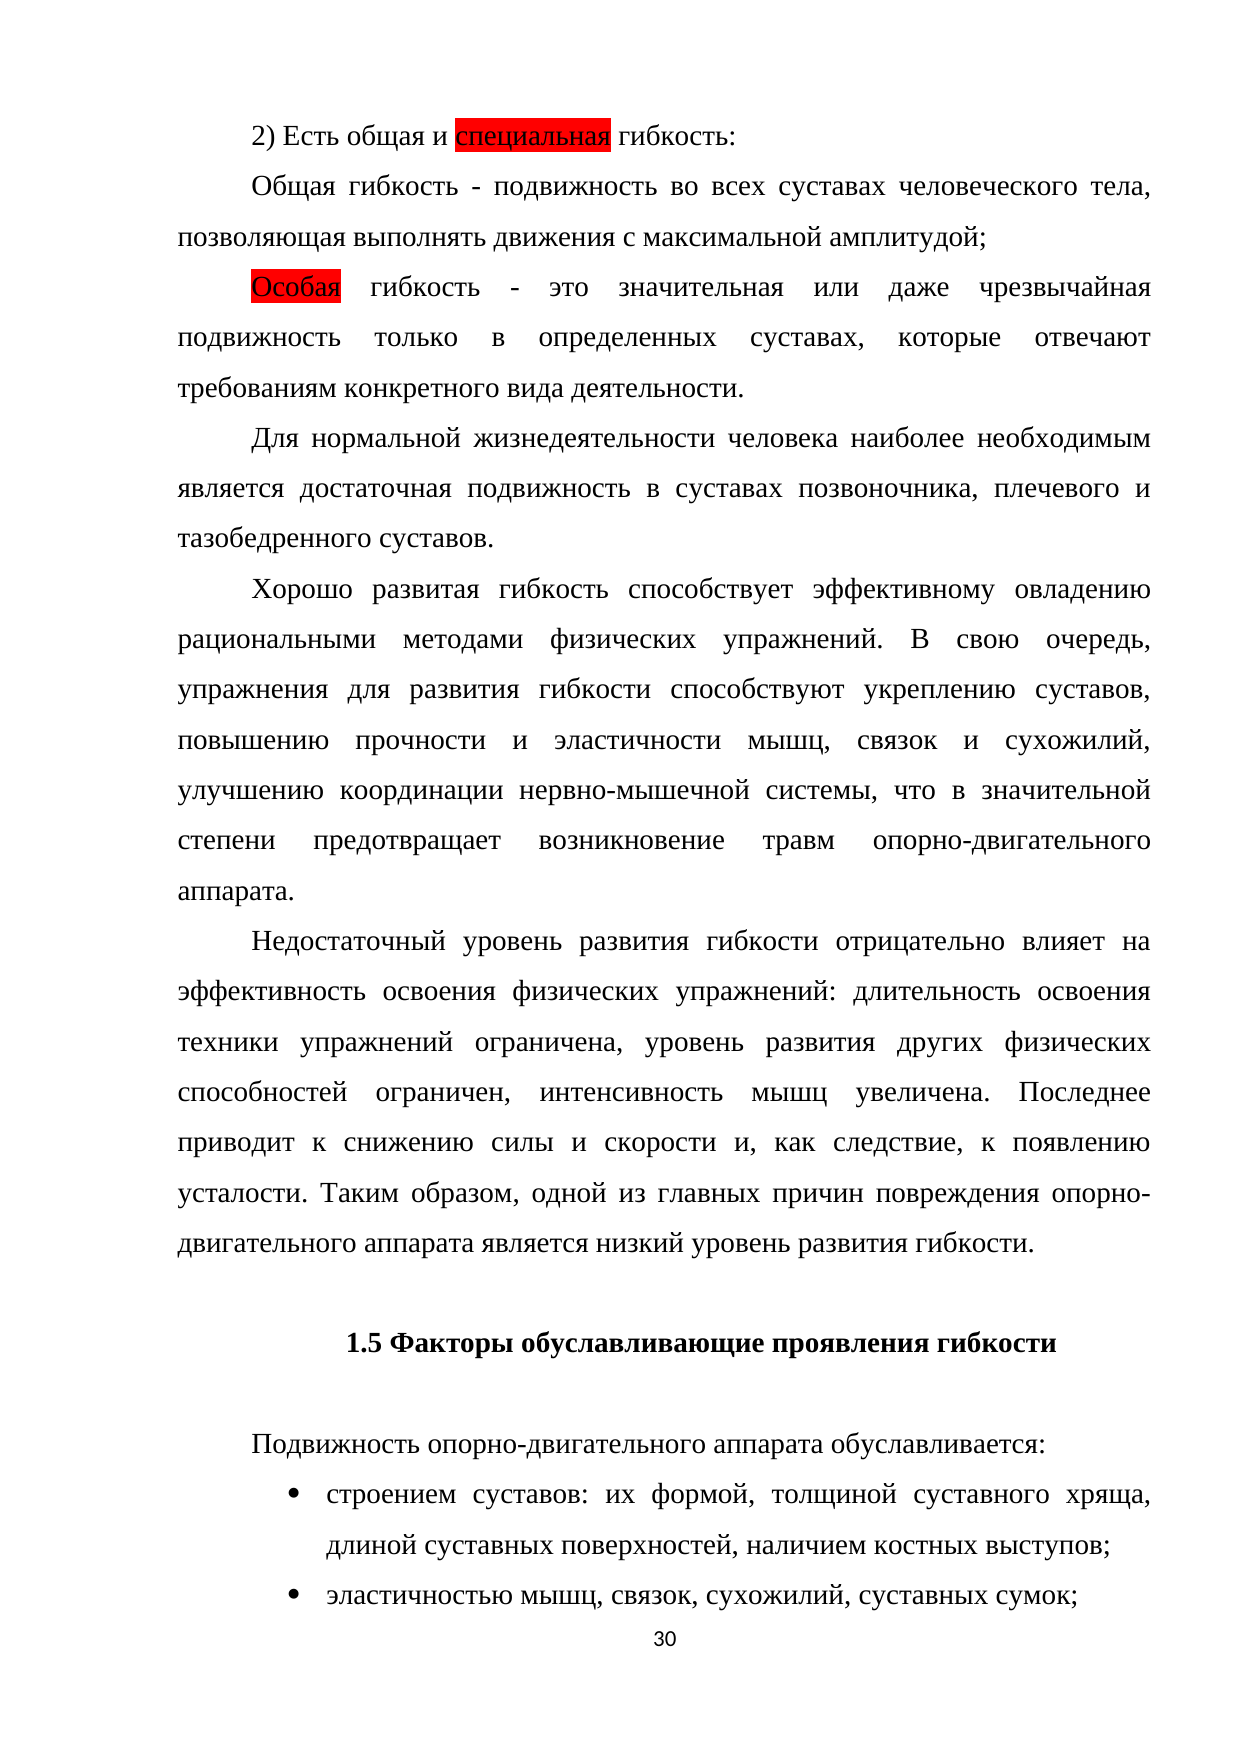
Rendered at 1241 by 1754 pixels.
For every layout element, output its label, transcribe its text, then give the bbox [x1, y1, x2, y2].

text Хорошо развитая гибкость способствует эффективному овладению рациональными методами физических упражнений. В свою очередь, упражнения для развития гибкости способствуют укреплению суставов, повышению прочности и эластичности мышц, связок и сухожилий, улучшению координации нервно-мышечной системы, что в значительной степени предотвращает возникновение травм опорно-двигательного аппарата. [177, 571, 1152, 906]
list эластичностью мышц, связок, сухожилий, суставных сумок; [288, 1577, 1152, 1611]
text Недостаточный уровень развития гибкости отрицательно влияет на эффективность освоения физических упражнений: длительность освоения техники упражнений ограничена, уровень развития других физических способностей ограничен, интенсивность мышц увеличена. Последнее приводит к снижению силы и скорости и, как следствие, к появлению усталости. Таким образом, одной из главных причин повреждения опорно-двигательного аппарата является низкий уровень развития гибкости. [177, 923, 1152, 1258]
text 1.5 Факторы обуславливающие проявления гибкости [177, 1326, 1152, 1359]
text Особая гибкость - это значительная или даже чрезвычайная подвижность только в определенных суставах, которые отвечают требованиям конкретного вида деятельности. [177, 269, 1152, 403]
text Общая гибкость - подвижность во всех суставах человеческого тела, позволяющая выполнять движения с максимальной амплитудой; [177, 168, 1152, 252]
text Для нормальной жизнедеятельности человека наиболее необходимым является достаточная подвижность в суставах позвоночника, плечевого и тазобедренного суставов. [177, 420, 1152, 554]
text Подвижность опорно-двигательного аппарата обуславливается: [177, 1426, 1152, 1460]
list строением суставов: их формой, толщиной суставного хряща, длиной суставных поверхностей, наличием костных выступов; [288, 1477, 1152, 1561]
text 2) Есть общая и специальная гибкость: [611, 118, 1152, 152]
text 2) Есть общая и специальная гибкость: [177, 118, 455, 152]
